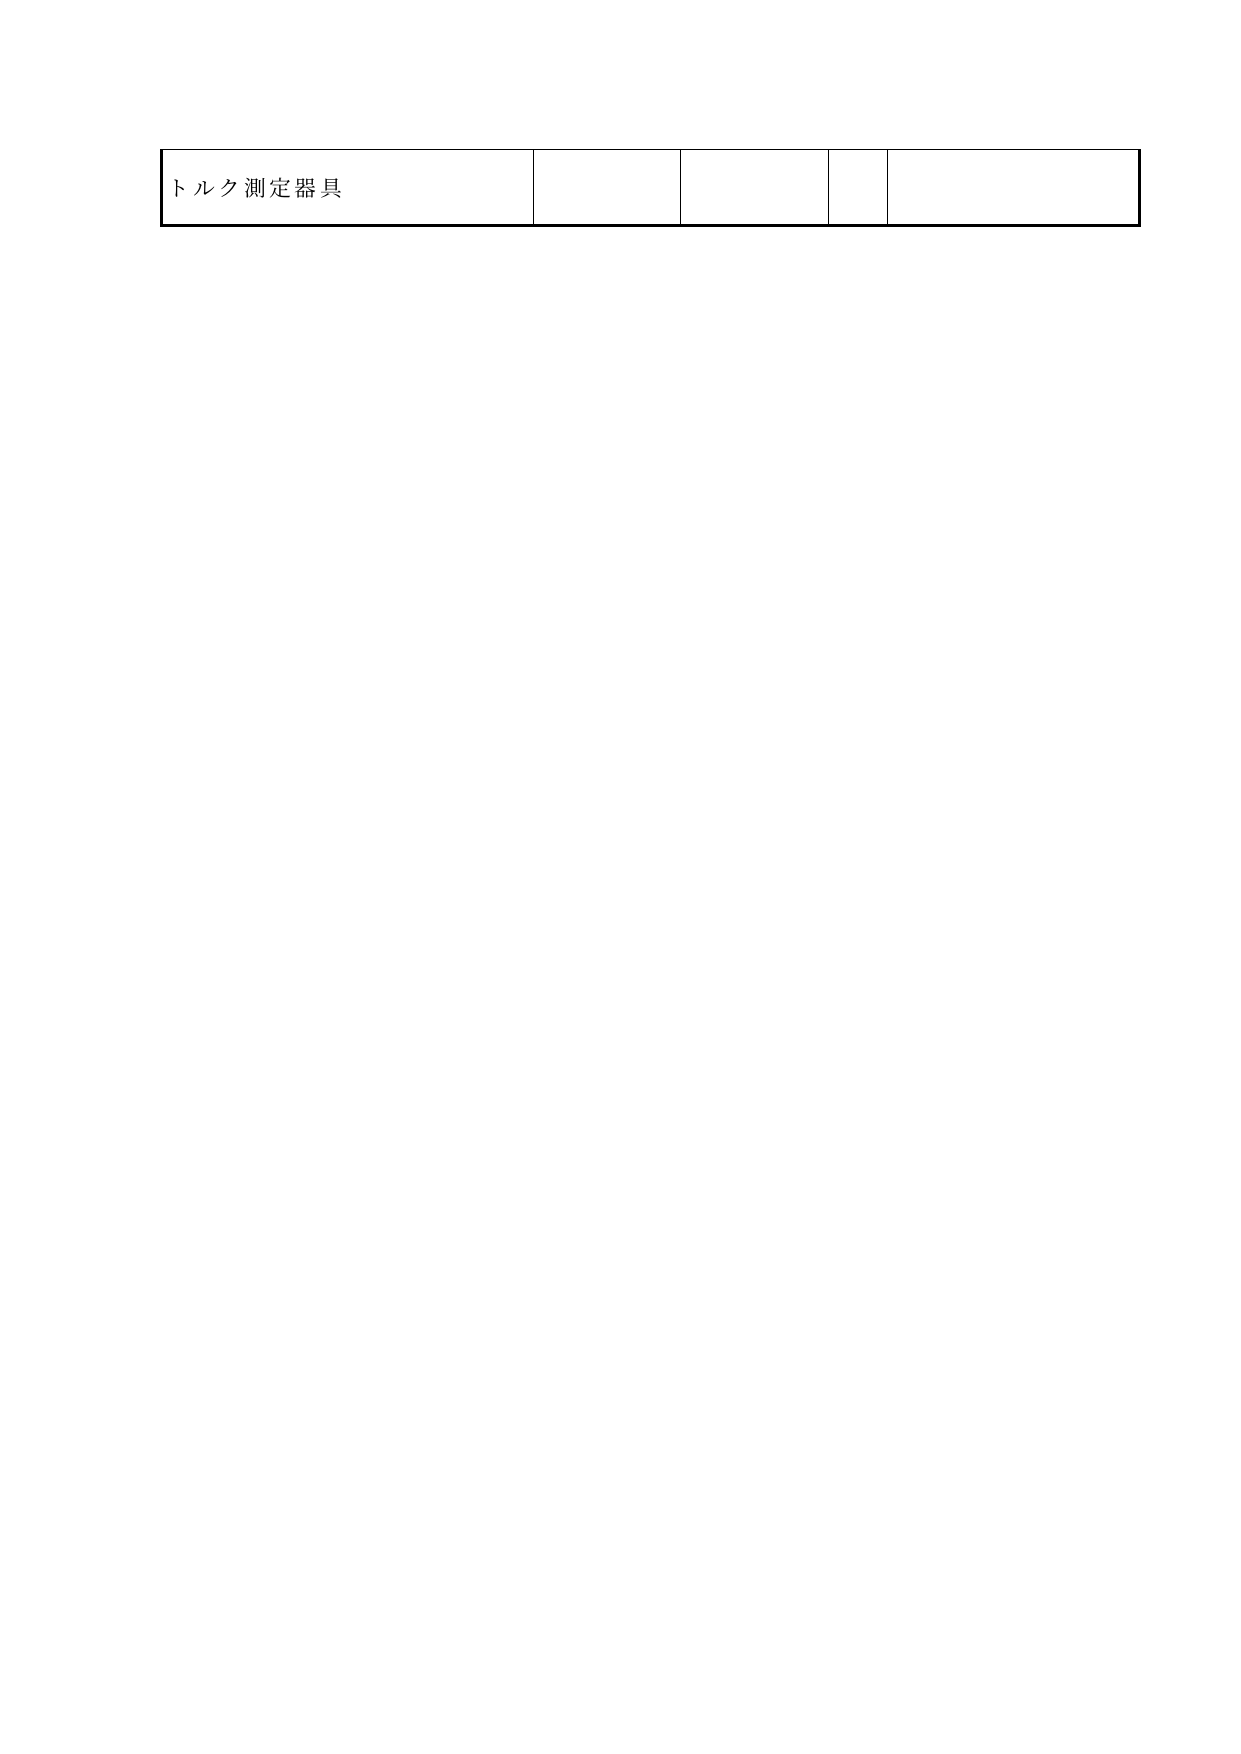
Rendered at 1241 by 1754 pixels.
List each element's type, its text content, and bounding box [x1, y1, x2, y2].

table_cell [888, 150, 1138, 224]
table_cell トルク測定器具 [163, 150, 533, 224]
table_cell [829, 150, 887, 224]
table_cell [681, 150, 828, 224]
table_cell [534, 150, 680, 224]
